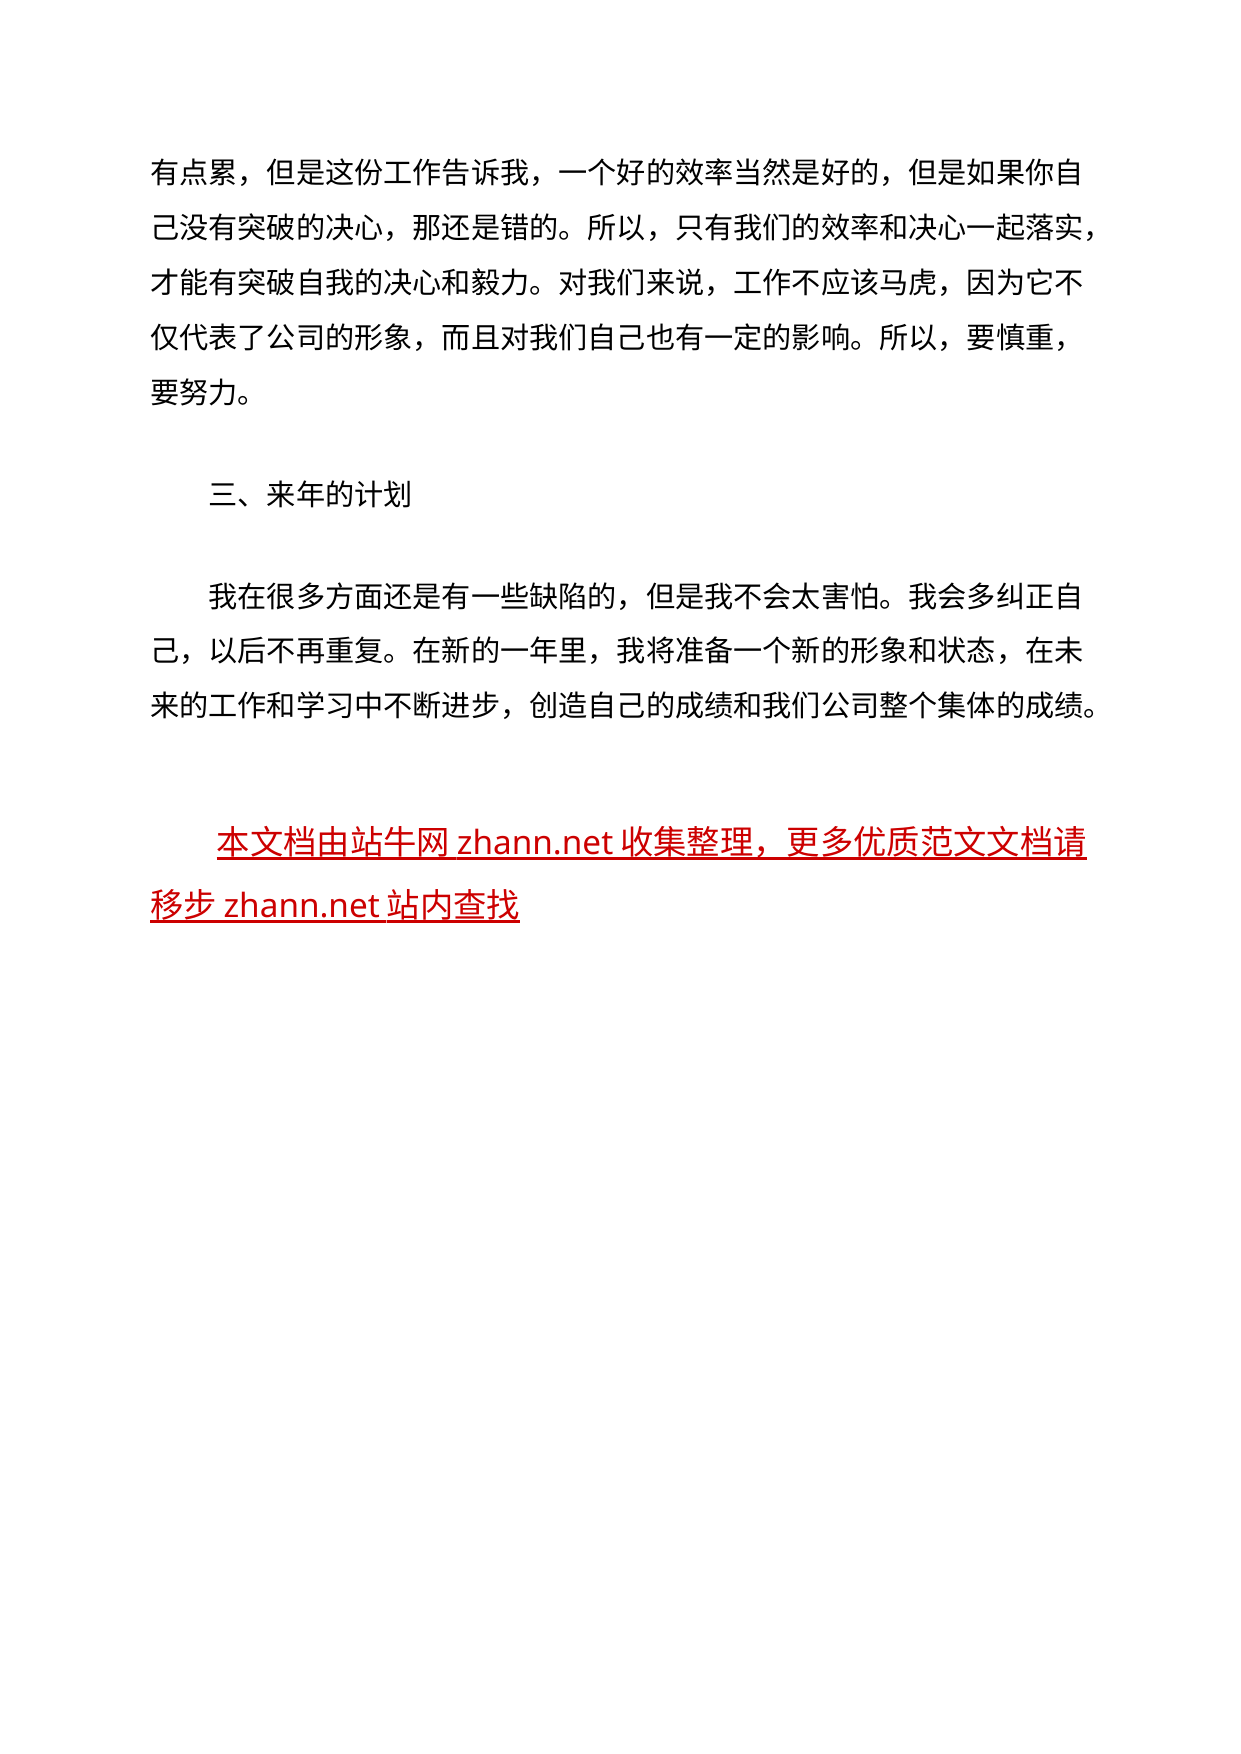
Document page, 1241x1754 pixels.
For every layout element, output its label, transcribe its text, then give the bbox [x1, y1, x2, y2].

text 我在很多方面还是有一些缺陷的，但是我不会太害怕。我会多纠正自己，以后不再重复。在新的一年里，我将准备一个新的形象和状态，在未来的工作和学习中不断进步，创造自己的成绩和我们公司整个集体的成绩。 [150, 573, 1090, 725]
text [150, 150, 1090, 412]
text 本文档由站牛网zhann.net收集整理，更多优质范文文档请移步zhann.net站内查找 [150, 816, 1090, 927]
text 三、来年的计划 [150, 471, 1090, 514]
